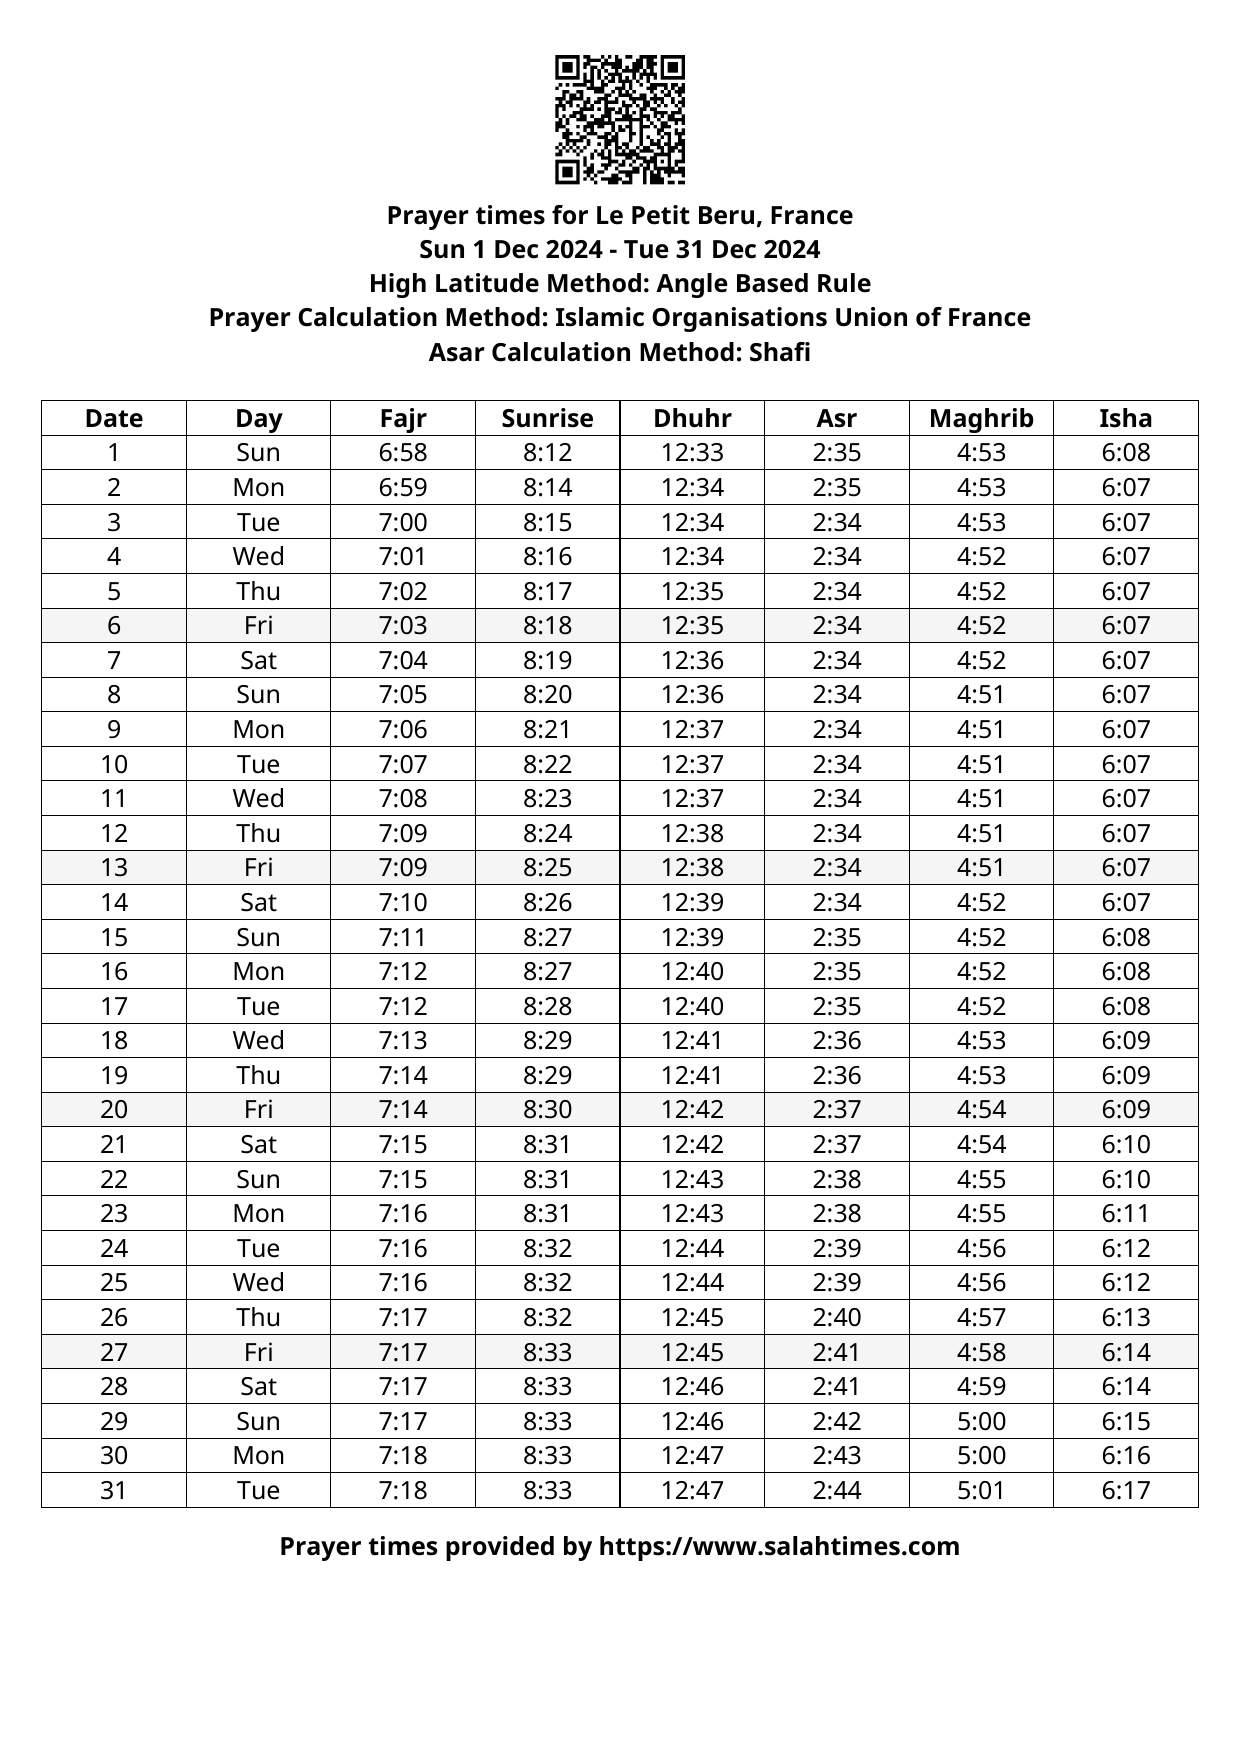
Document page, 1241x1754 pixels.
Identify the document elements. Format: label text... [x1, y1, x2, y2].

table_cell 6:16 [1054, 1439, 1198, 1472]
table_cell 12:43 [621, 1162, 764, 1195]
table_cell 2:34 [765, 851, 909, 884]
table_cell 16 [42, 954, 186, 988]
table_cell 7:06 [331, 712, 475, 746]
table_cell 4:58 [910, 1335, 1053, 1368]
table_cell 6:07 [1054, 885, 1198, 919]
table_cell 8:24 [476, 816, 619, 849]
table_cell 6:08 [1054, 989, 1198, 1022]
table_cell 8:14 [476, 470, 619, 504]
table_cell 2:36 [765, 1058, 909, 1092]
table_cell 6:09 [1054, 1024, 1198, 1057]
table_cell 4:52 [910, 643, 1053, 677]
table_cell 7:16 [331, 1266, 475, 1299]
table_cell 22 [42, 1162, 186, 1195]
table_cell 8:20 [476, 678, 619, 711]
table_cell 2:35 [765, 954, 909, 988]
table_cell 4:51 [910, 712, 1053, 746]
table_cell 7:09 [331, 816, 475, 849]
table_cell 6:07 [1054, 678, 1198, 711]
table_cell Tue [187, 1473, 330, 1507]
table_cell 18 [42, 1024, 186, 1057]
table_cell 12:42 [621, 1127, 764, 1161]
table_cell 7:16 [331, 1231, 475, 1264]
table_cell 7:13 [331, 1024, 475, 1057]
table_cell 4:51 [910, 781, 1053, 815]
table_cell 12:35 [621, 609, 764, 642]
table_cell 7:12 [331, 954, 475, 988]
table_cell Thu [187, 574, 330, 607]
table_cell 12:44 [621, 1231, 764, 1264]
table_cell 12:38 [621, 851, 764, 884]
text High Latitude Method: Angle Based Rule [42, 266, 1198, 300]
table_cell 2:35 [765, 436, 909, 469]
table_cell 4:54 [910, 1093, 1053, 1126]
table_cell 7:05 [331, 678, 475, 711]
table_cell 6:10 [1054, 1127, 1198, 1161]
table_cell Thu [187, 1300, 330, 1334]
table_cell 8:32 [476, 1266, 619, 1299]
table_cell 2:39 [765, 1266, 909, 1299]
table_cell 6:12 [1054, 1266, 1198, 1299]
table_cell 8:25 [476, 851, 619, 884]
table_cell 4:52 [910, 885, 1053, 919]
table_cell 28 [42, 1369, 186, 1403]
table_header Maghrib [910, 401, 1053, 434]
table_cell 4:53 [910, 436, 1053, 469]
table_cell 2:44 [765, 1473, 909, 1507]
table_cell Mon [187, 954, 330, 988]
table_cell 6:07 [1054, 747, 1198, 780]
table_cell 6 [42, 609, 186, 642]
table_cell 6:07 [1054, 574, 1198, 607]
table_cell 8:31 [476, 1162, 619, 1195]
table_cell 23 [42, 1196, 186, 1230]
table_cell 8:29 [476, 1058, 619, 1092]
table_cell 7:11 [331, 920, 475, 953]
table_cell 4:55 [910, 1196, 1053, 1230]
table_cell Wed [187, 1024, 330, 1057]
table_cell 7:10 [331, 885, 475, 919]
table_cell 7:08 [331, 781, 475, 815]
table_cell 2:42 [765, 1404, 909, 1437]
table_cell 12:40 [621, 954, 764, 988]
table_cell 7:17 [331, 1300, 475, 1334]
table_cell 4:51 [910, 816, 1053, 849]
table_cell 12 [42, 816, 186, 849]
table_cell 8:33 [476, 1439, 619, 1472]
table_cell 6:12 [1054, 1231, 1198, 1264]
table_cell 8:31 [476, 1196, 619, 1230]
table_cell 2:34 [765, 816, 909, 849]
table_cell 12:34 [621, 539, 764, 573]
table_cell 6:07 [1054, 712, 1198, 746]
table_cell Sun [187, 1404, 330, 1437]
table_cell 12:47 [621, 1473, 764, 1507]
table_cell 2:34 [765, 747, 909, 780]
table_header Sunrise [476, 401, 619, 434]
table_cell 2:35 [765, 920, 909, 953]
table_cell 12:36 [621, 643, 764, 677]
table_cell 12:37 [621, 781, 764, 815]
table_header Isha [1054, 401, 1198, 434]
table_cell 4:52 [910, 989, 1053, 1022]
table_cell 2:34 [765, 643, 909, 677]
table_cell Sat [187, 1127, 330, 1161]
table_cell 2:34 [765, 678, 909, 711]
table_cell 2:36 [765, 1024, 909, 1057]
table_cell 5:01 [910, 1473, 1053, 1507]
table_cell 15 [42, 920, 186, 953]
table_cell 6:07 [1054, 781, 1198, 815]
table_cell 8:33 [476, 1404, 619, 1437]
table_cell Thu [187, 816, 330, 849]
table_cell 2:34 [765, 712, 909, 746]
table_cell 4:51 [910, 851, 1053, 884]
table_cell 7:14 [331, 1058, 475, 1092]
table_cell 4:56 [910, 1266, 1053, 1299]
table_cell 12:41 [621, 1058, 764, 1092]
table_cell 6:17 [1054, 1473, 1198, 1507]
table_cell 12:43 [621, 1196, 764, 1230]
table_cell 20 [42, 1093, 186, 1126]
table_cell 21 [42, 1127, 186, 1161]
table_cell 31 [42, 1473, 186, 1507]
table_cell 24 [42, 1231, 186, 1264]
table_cell 4:57 [910, 1300, 1053, 1334]
table_cell 2:43 [765, 1439, 909, 1472]
table_cell Fri [187, 1335, 330, 1368]
table_cell 8:21 [476, 712, 619, 746]
table_cell 12:37 [621, 712, 764, 746]
table_cell 2:34 [765, 539, 909, 573]
table_cell 25 [42, 1266, 186, 1299]
table_cell 7:14 [331, 1093, 475, 1126]
table_cell 7:02 [331, 574, 475, 607]
table_cell 12:45 [621, 1300, 764, 1334]
table_cell Mon [187, 1196, 330, 1230]
table_cell Sun [187, 436, 330, 469]
table_cell 6:07 [1054, 470, 1198, 504]
table_cell 8:12 [476, 436, 619, 469]
table_cell 6:11 [1054, 1196, 1198, 1230]
table_cell Tue [187, 505, 330, 538]
table_cell 2:41 [765, 1335, 909, 1368]
table_cell 12:39 [621, 920, 764, 953]
table_cell 7:00 [331, 505, 475, 538]
table_cell 12:33 [621, 436, 764, 469]
table_cell 11 [42, 781, 186, 815]
table_cell 8:32 [476, 1231, 619, 1264]
table_cell 2:35 [765, 989, 909, 1022]
table_header Asr [765, 401, 909, 434]
table_cell 9 [42, 712, 186, 746]
table_cell 7:18 [331, 1473, 475, 1507]
table_cell Sat [187, 643, 330, 677]
table_header Dhuhr [621, 401, 764, 434]
table_cell 7:17 [331, 1335, 475, 1368]
table_cell 6:08 [1054, 436, 1198, 469]
table_cell 27 [42, 1335, 186, 1368]
table_cell 2:40 [765, 1300, 909, 1334]
text Prayer Calculation Method: Islamic Organisations Union of France [42, 300, 1198, 334]
table_cell 2:34 [765, 609, 909, 642]
table_cell 3 [42, 505, 186, 538]
table_cell 6:07 [1054, 505, 1198, 538]
table_cell 14 [42, 885, 186, 919]
table_cell 8:17 [476, 574, 619, 607]
table_cell 4:51 [910, 747, 1053, 780]
table_cell Sun [187, 920, 330, 953]
table_cell 8:33 [476, 1473, 619, 1507]
table_cell 19 [42, 1058, 186, 1092]
table_cell 29 [42, 1404, 186, 1437]
table_cell 2:38 [765, 1162, 909, 1195]
table_cell 4 [42, 539, 186, 573]
table_cell Mon [187, 1439, 330, 1472]
table_cell 10 [42, 747, 186, 780]
table_cell 5:00 [910, 1439, 1053, 1472]
table_cell 5 [42, 574, 186, 607]
table_cell 8:16 [476, 539, 619, 573]
table_cell 2:34 [765, 885, 909, 919]
table_header Fajr [331, 401, 475, 434]
table_cell Mon [187, 712, 330, 746]
table_cell 7:17 [331, 1404, 475, 1437]
table_cell 8:28 [476, 989, 619, 1022]
table_cell Thu [187, 1058, 330, 1092]
table_cell 2:34 [765, 781, 909, 815]
table_cell 6:15 [1054, 1404, 1198, 1437]
table_cell 5:00 [910, 1404, 1053, 1437]
table_cell 12:35 [621, 574, 764, 607]
table_cell 6:07 [1054, 816, 1198, 849]
table_cell Sun [187, 678, 330, 711]
table_cell 6:58 [331, 436, 475, 469]
table_cell 2:39 [765, 1231, 909, 1264]
table_cell 6:07 [1054, 643, 1198, 677]
text Sun 1 Dec 2024 - Tue 31 Dec 2024 [42, 232, 1198, 266]
table_cell 6:08 [1054, 954, 1198, 988]
table_cell 8:18 [476, 609, 619, 642]
table_cell Fri [187, 609, 330, 642]
table_cell 2:34 [765, 574, 909, 607]
table_cell 7:04 [331, 643, 475, 677]
table_cell 7:09 [331, 851, 475, 884]
table_cell 1 [42, 436, 186, 469]
table_header Date [42, 401, 186, 434]
table_cell Tue [187, 989, 330, 1022]
table_cell 2 [42, 470, 186, 504]
table_cell 4:51 [910, 678, 1053, 711]
table_cell 12:34 [621, 470, 764, 504]
table_cell 8:33 [476, 1369, 619, 1403]
table_cell 7:03 [331, 609, 475, 642]
table_cell 12:44 [621, 1266, 764, 1299]
table_cell Fri [187, 851, 330, 884]
table_cell 12:38 [621, 816, 764, 849]
table_cell 12:46 [621, 1404, 764, 1437]
table_cell 6:59 [331, 470, 475, 504]
table_cell 12:34 [621, 505, 764, 538]
table_cell 4:52 [910, 954, 1053, 988]
table_cell 2:34 [765, 505, 909, 538]
table_cell Wed [187, 1266, 330, 1299]
table_cell Sat [187, 885, 330, 919]
table_cell 4:52 [910, 574, 1053, 607]
table_cell 26 [42, 1300, 186, 1334]
table_cell 17 [42, 989, 186, 1022]
table_cell 4:56 [910, 1231, 1053, 1264]
text Asar Calculation Method: Shafi [42, 334, 1198, 368]
table_cell 12:45 [621, 1335, 764, 1368]
table_cell 6:07 [1054, 609, 1198, 642]
table_cell 30 [42, 1439, 186, 1472]
table_cell 4:53 [910, 1058, 1053, 1092]
table_cell 7:15 [331, 1162, 475, 1195]
table_cell 8:30 [476, 1093, 619, 1126]
table_cell 12:37 [621, 747, 764, 780]
table_cell 7:18 [331, 1439, 475, 1472]
table_cell 8:19 [476, 643, 619, 677]
table_cell 8:15 [476, 505, 619, 538]
table_cell 6:09 [1054, 1093, 1198, 1126]
table_cell 8:27 [476, 920, 619, 953]
table_cell 2:37 [765, 1127, 909, 1161]
table_cell 8:22 [476, 747, 619, 780]
table_cell 7:15 [331, 1127, 475, 1161]
table_cell 8:31 [476, 1127, 619, 1161]
text Prayer times for Le Petit Beru, France [42, 198, 1198, 232]
table_cell Fri [187, 1093, 330, 1126]
table_cell 12:46 [621, 1369, 764, 1403]
table_cell 12:41 [621, 1024, 764, 1057]
table_cell 2:35 [765, 470, 909, 504]
table_cell 6:14 [1054, 1335, 1198, 1368]
table_cell 7:07 [331, 747, 475, 780]
table_cell 8 [42, 678, 186, 711]
table_cell 4:55 [910, 1162, 1053, 1195]
table_cell 6:13 [1054, 1300, 1198, 1334]
table_cell 6:10 [1054, 1162, 1198, 1195]
table_cell 7:16 [331, 1196, 475, 1230]
table_cell 8:32 [476, 1300, 619, 1334]
table_cell 4:59 [910, 1369, 1053, 1403]
table_cell 12:42 [621, 1093, 764, 1126]
table_header Day [187, 401, 330, 434]
table_cell 7:01 [331, 539, 475, 573]
table_cell 6:09 [1054, 1058, 1198, 1092]
table_cell 4:54 [910, 1127, 1053, 1161]
table_cell Tue [187, 1231, 330, 1264]
table_cell 8:29 [476, 1024, 619, 1057]
table_cell 13 [42, 851, 186, 884]
table_cell 4:52 [910, 920, 1053, 953]
table_cell 7:12 [331, 989, 475, 1022]
table_cell 8:33 [476, 1335, 619, 1368]
table_cell Tue [187, 747, 330, 780]
table_cell 4:53 [910, 1024, 1053, 1057]
text Prayer times provided by https://www.salahtimes.com [42, 1528, 1198, 1563]
table_cell 4:53 [910, 470, 1053, 504]
table_cell Wed [187, 539, 330, 573]
table_cell 4:52 [910, 609, 1053, 642]
table_cell 4:53 [910, 505, 1053, 538]
table_cell Wed [187, 781, 330, 815]
table_cell 6:07 [1054, 539, 1198, 573]
table_cell 6:07 [1054, 851, 1198, 884]
table_cell 4:52 [910, 539, 1053, 573]
table_cell 2:38 [765, 1196, 909, 1230]
table_cell Mon [187, 470, 330, 504]
table_cell 7 [42, 643, 186, 677]
table_cell 8:26 [476, 885, 619, 919]
table_cell 6:14 [1054, 1369, 1198, 1403]
table_cell 8:27 [476, 954, 619, 988]
table_cell 12:40 [621, 989, 764, 1022]
table_cell Sat [187, 1369, 330, 1403]
table_cell 2:37 [765, 1093, 909, 1126]
picture [542, 41, 699, 198]
table_cell Sun [187, 1162, 330, 1195]
table_cell 12:39 [621, 885, 764, 919]
table_cell 7:17 [331, 1369, 475, 1403]
table_cell 6:08 [1054, 920, 1198, 953]
table_cell 12:36 [621, 678, 764, 711]
table_cell 2:41 [765, 1369, 909, 1403]
table_cell 8:23 [476, 781, 619, 815]
table_cell 12:47 [621, 1439, 764, 1472]
